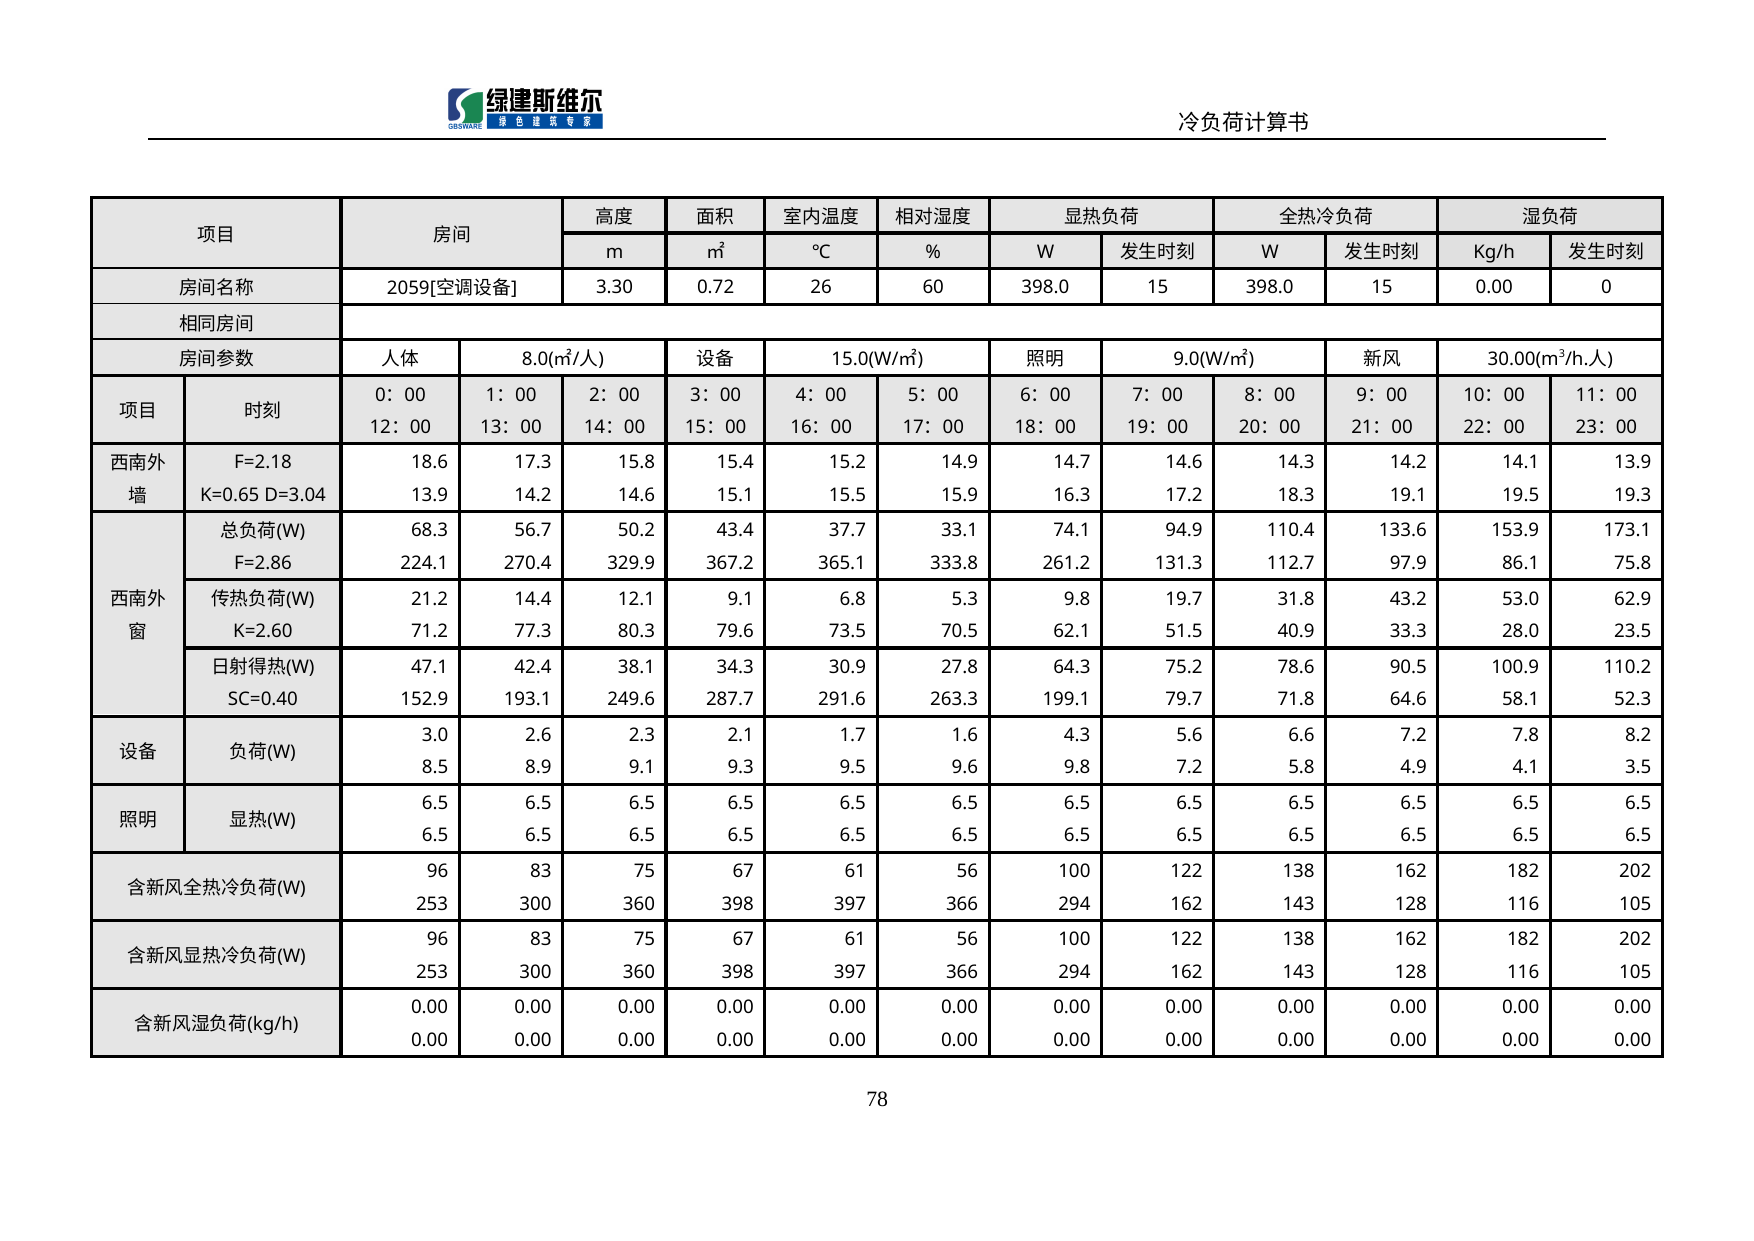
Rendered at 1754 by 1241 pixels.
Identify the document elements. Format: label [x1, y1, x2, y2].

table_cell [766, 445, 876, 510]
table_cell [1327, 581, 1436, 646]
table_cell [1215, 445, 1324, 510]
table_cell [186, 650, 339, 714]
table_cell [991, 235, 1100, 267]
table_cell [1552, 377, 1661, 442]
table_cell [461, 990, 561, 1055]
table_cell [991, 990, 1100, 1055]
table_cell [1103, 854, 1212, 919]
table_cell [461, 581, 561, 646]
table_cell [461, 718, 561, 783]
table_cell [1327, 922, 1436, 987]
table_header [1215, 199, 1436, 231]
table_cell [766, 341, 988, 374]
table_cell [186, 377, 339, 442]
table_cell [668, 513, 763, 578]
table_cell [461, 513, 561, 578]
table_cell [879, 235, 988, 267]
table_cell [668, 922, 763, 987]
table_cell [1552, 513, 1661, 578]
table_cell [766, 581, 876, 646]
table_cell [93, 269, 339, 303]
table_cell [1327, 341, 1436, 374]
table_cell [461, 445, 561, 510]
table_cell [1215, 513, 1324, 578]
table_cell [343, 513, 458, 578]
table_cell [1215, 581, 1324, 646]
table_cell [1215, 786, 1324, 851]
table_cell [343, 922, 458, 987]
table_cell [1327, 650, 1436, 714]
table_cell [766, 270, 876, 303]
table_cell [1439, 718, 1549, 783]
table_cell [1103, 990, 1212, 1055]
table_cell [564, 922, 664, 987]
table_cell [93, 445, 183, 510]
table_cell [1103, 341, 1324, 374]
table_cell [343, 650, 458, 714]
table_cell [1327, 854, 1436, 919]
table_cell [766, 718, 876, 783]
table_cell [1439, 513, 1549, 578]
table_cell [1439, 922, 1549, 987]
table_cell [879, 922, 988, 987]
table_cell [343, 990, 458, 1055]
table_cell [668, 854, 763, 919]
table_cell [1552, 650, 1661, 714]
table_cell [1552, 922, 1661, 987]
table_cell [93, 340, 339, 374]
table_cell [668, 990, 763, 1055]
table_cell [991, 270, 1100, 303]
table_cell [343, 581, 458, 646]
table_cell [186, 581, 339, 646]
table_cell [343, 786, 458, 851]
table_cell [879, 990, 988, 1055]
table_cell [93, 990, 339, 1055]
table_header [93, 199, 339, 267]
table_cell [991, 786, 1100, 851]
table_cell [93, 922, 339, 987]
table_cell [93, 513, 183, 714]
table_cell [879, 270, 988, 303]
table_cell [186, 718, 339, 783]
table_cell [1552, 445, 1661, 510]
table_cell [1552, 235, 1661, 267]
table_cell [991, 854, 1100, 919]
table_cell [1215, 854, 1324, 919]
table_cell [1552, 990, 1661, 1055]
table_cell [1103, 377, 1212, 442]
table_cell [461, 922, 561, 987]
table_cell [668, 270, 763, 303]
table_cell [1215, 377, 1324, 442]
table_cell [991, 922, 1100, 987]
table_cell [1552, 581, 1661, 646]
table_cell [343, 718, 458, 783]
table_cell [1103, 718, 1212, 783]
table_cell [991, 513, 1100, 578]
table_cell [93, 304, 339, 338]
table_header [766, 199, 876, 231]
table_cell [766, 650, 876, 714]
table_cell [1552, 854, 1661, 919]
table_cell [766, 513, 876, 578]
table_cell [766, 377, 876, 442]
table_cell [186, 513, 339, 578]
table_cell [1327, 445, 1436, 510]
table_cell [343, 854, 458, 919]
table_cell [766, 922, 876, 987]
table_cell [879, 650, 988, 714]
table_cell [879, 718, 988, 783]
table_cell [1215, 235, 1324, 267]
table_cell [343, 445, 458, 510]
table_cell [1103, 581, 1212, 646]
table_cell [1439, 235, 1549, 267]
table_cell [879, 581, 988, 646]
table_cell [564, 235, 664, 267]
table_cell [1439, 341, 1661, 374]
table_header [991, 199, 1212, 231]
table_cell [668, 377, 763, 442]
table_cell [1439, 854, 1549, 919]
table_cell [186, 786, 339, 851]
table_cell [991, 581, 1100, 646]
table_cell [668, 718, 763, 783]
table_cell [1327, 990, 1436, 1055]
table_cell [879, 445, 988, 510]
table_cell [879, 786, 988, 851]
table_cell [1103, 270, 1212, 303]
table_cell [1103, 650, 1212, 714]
picture [444, 88, 604, 130]
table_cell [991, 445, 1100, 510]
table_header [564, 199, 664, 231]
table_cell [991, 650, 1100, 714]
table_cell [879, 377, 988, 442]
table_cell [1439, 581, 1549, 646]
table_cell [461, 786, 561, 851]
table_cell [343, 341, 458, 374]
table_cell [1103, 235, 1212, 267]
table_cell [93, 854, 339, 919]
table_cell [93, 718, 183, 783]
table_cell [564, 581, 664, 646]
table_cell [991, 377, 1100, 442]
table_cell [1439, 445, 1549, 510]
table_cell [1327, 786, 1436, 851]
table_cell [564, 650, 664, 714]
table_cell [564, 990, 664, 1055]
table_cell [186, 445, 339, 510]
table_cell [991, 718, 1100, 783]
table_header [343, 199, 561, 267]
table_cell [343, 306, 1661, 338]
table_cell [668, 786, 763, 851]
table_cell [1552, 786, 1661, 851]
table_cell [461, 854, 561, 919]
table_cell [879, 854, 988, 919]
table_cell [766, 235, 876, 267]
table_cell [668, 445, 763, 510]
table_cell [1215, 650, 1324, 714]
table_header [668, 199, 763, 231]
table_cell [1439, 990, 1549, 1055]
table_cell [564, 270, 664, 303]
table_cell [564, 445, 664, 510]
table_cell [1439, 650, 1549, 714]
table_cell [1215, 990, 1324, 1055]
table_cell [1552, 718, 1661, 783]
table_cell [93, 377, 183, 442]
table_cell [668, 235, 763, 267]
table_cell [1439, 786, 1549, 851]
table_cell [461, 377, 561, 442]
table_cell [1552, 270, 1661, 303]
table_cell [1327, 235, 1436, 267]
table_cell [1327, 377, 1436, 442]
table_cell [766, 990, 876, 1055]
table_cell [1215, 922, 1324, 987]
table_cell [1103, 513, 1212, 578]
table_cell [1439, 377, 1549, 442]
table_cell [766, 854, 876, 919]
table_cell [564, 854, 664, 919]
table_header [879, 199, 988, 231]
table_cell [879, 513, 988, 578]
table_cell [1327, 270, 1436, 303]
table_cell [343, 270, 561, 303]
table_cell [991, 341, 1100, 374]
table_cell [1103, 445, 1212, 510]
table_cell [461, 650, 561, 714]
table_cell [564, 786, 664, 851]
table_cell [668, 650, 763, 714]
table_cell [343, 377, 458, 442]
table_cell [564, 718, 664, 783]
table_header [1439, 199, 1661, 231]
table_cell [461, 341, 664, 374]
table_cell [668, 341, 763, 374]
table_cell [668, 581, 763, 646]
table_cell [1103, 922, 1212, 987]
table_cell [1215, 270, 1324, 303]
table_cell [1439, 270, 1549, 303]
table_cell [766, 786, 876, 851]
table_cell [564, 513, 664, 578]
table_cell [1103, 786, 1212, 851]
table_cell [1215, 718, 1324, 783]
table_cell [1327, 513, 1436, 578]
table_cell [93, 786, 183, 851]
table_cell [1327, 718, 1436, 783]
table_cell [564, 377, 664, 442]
